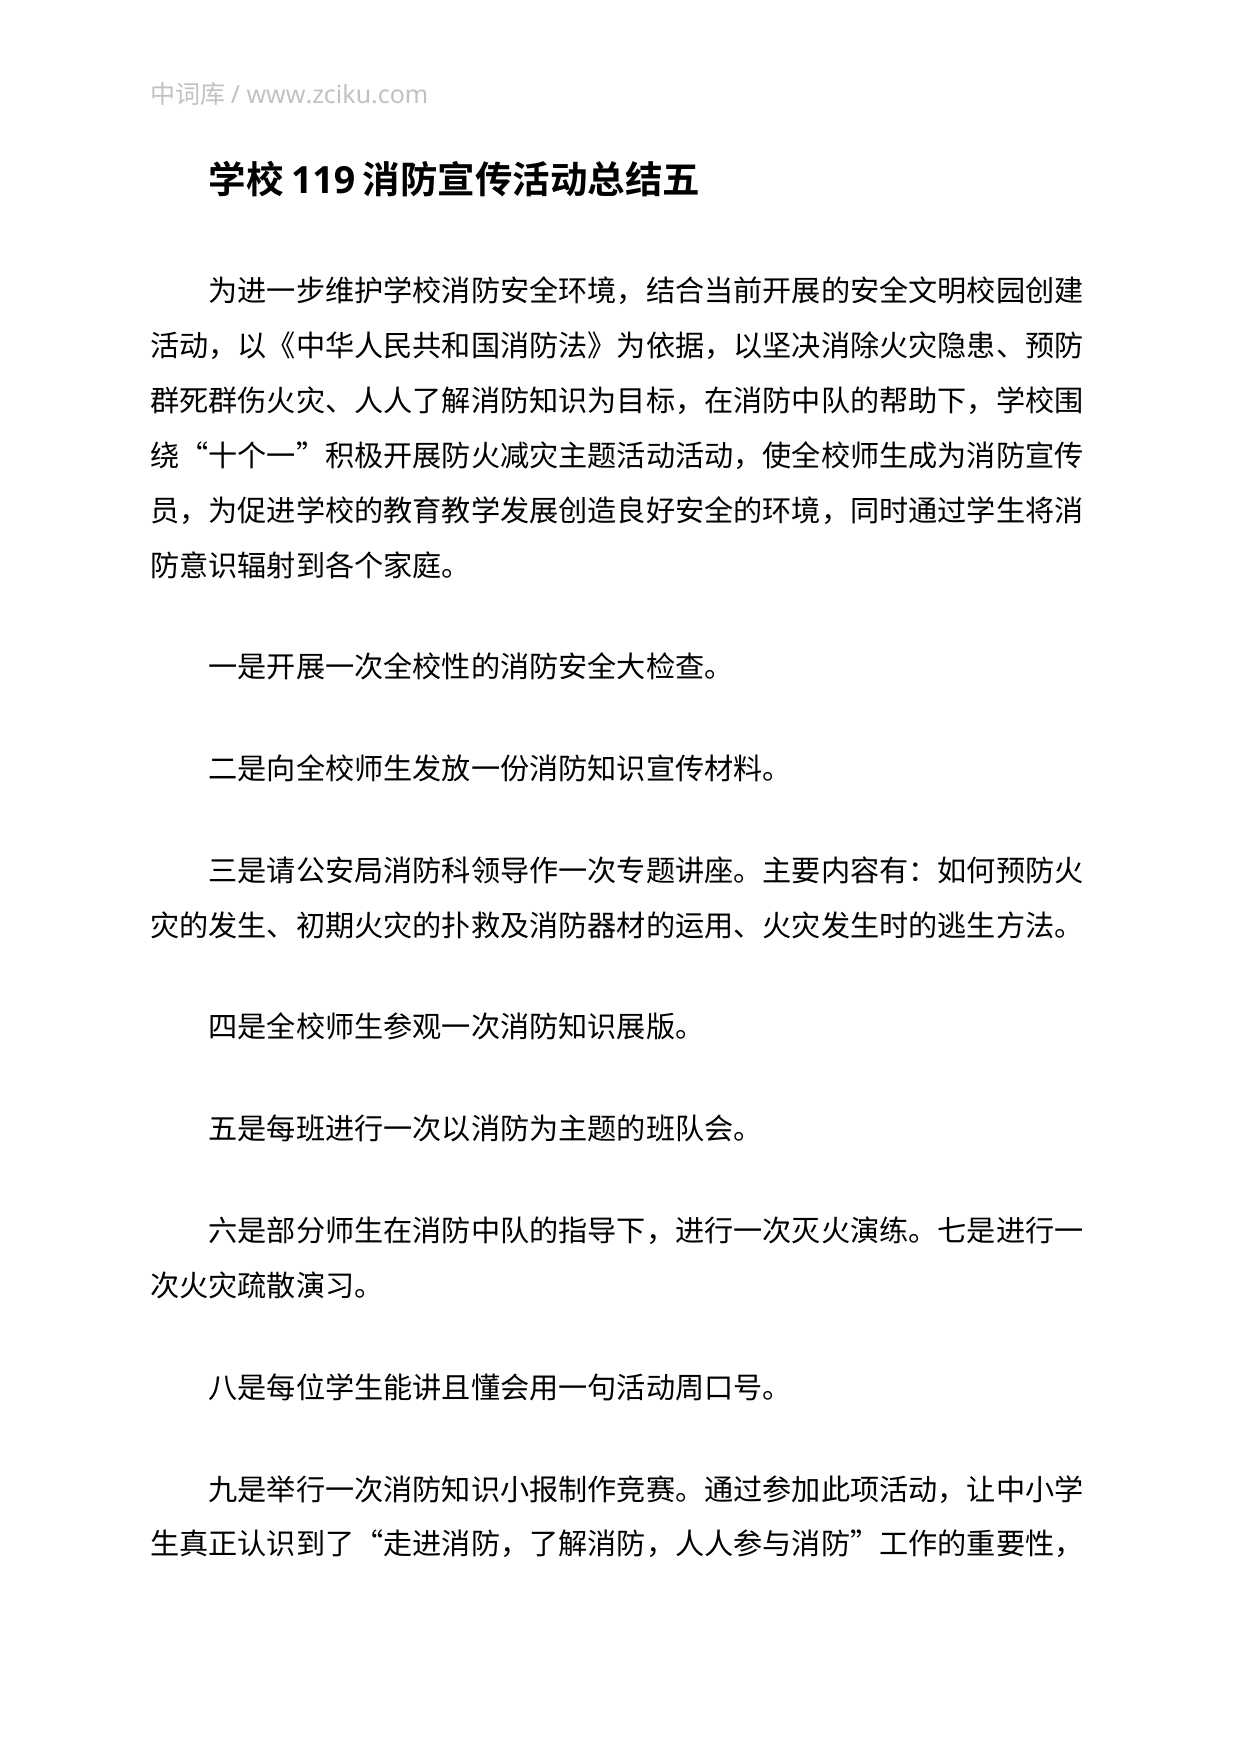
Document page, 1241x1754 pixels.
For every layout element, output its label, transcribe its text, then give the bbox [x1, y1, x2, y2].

text 八是每位学生能讲且懂会用一句活动周口号。 [150, 1364, 1090, 1407]
text 学校119消防宣传活动总结五 [150, 150, 1090, 204]
text 五是每班进行一次以消防为主题的班队会。 [150, 1106, 1090, 1148]
text 六是部分师生在消防中队的指导下，进行一次灭火演练。七是进行一次火灾疏散演习。 [150, 1208, 1090, 1305]
text 二是向全校师生发放一份消防知识宣传材料。 [150, 746, 1090, 788]
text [150, 1466, 1090, 1563]
text 为进一步维护学校消防安全环境，结合当前开展的安全文明校园创建活动，以《中华人民共和国消防法》为依据，以坚决消除火灾隐患、预防群死群伤火灾、人人了解消防知识为目标，在消防中队的帮助下，学校围绕“十个一”积极开展防火减灾主题活动活动，使全校师生成为消防宣传员，为促进学校的教育教学发展创造良好安全的环境，同时通过学生将消防意识辐射到各个家庭。 [150, 268, 1090, 584]
text 一是开展一次全校性的消防安全大检查。 [150, 644, 1090, 686]
text 四是全校师生参观一次消防知识展版。 [150, 1004, 1090, 1046]
text 三是请公安局消防科领导作一次专题讲座。主要内容有：如何预防火灾的发生、初期火灾的扑救及消防器材的运用、火灾发生时的逃生方法。 [150, 847, 1090, 944]
